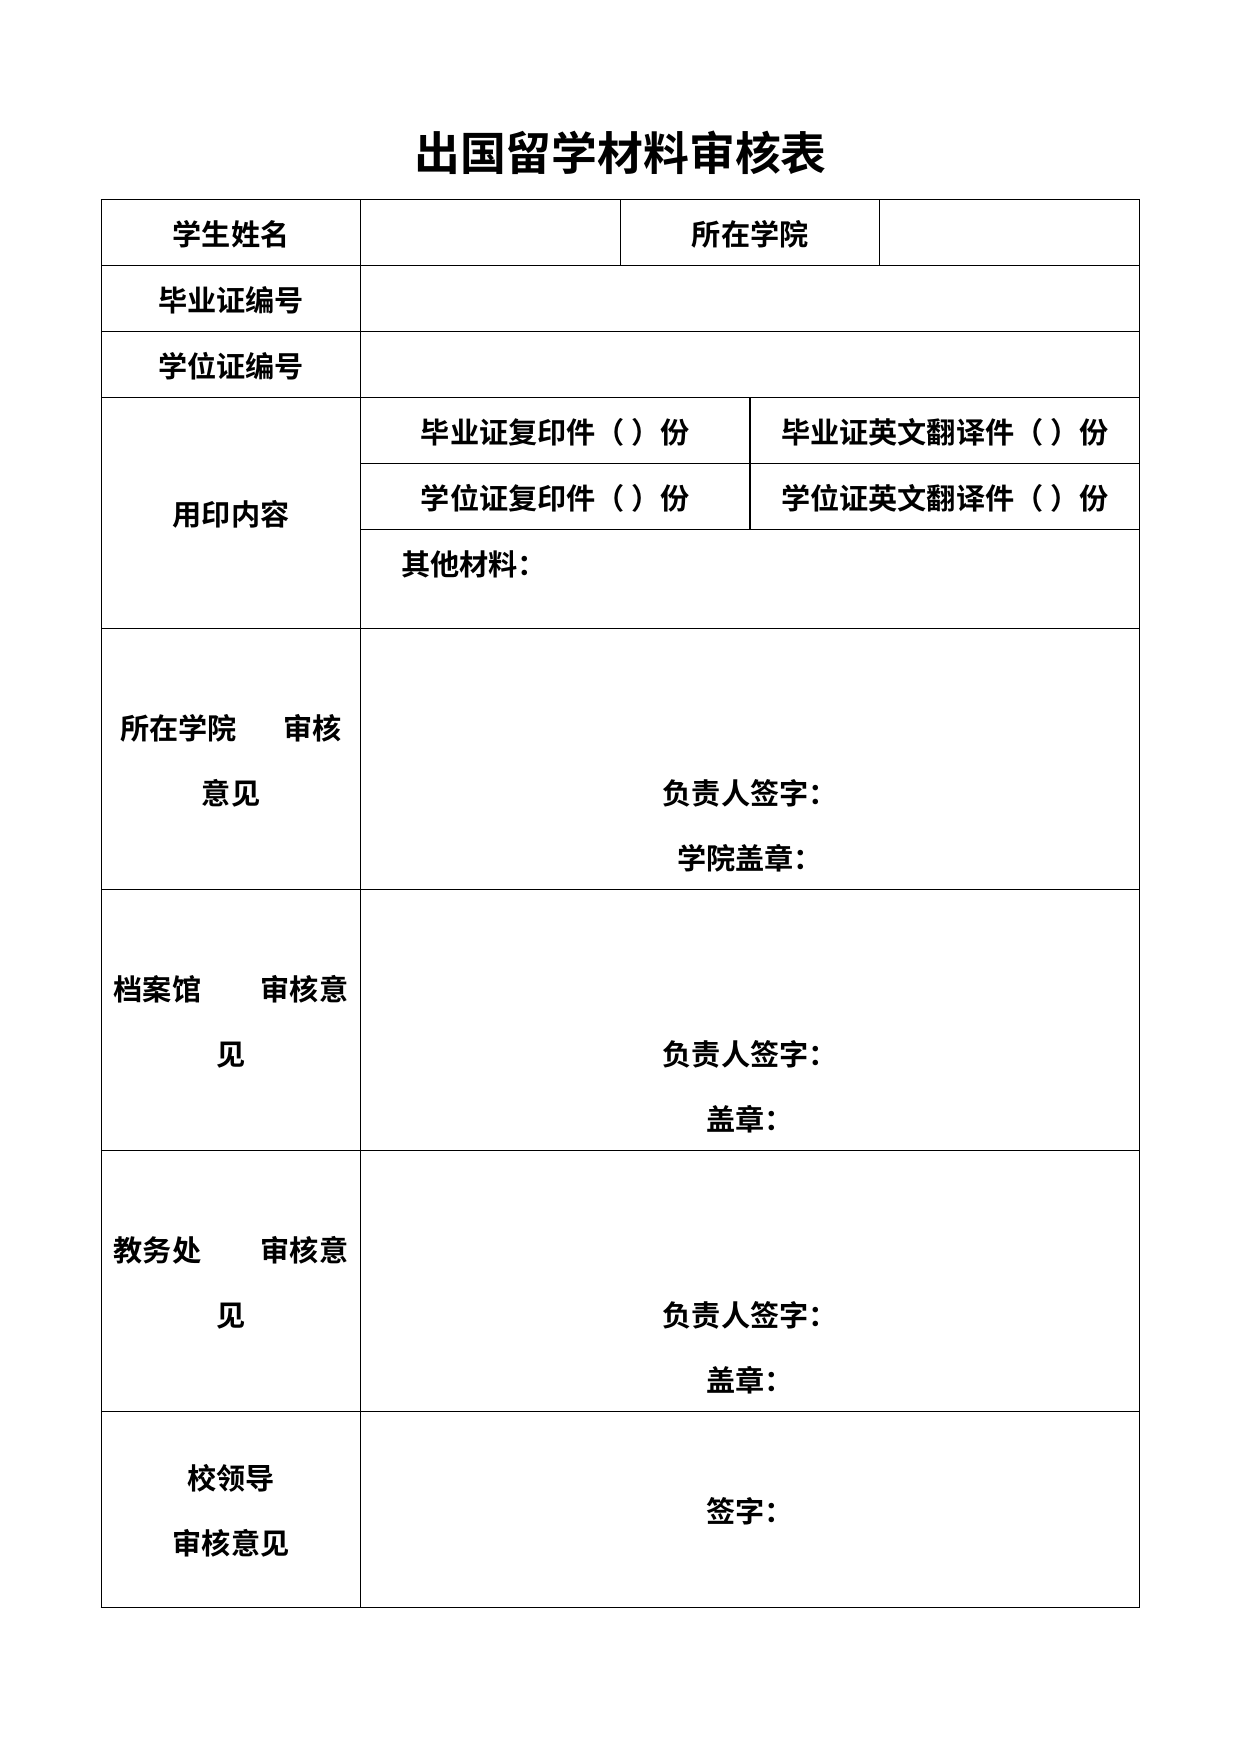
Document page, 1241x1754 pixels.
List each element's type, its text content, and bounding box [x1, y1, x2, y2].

table_cell 毕业证复印件（ ）份 [361, 398, 749, 463]
table_cell 负责人签字： 学院盖章： [361, 629, 1139, 889]
table_cell 其他材料： [361, 530, 1139, 628]
table_cell 负责人签字： 盖章： [361, 890, 1139, 1150]
table_cell 毕业证英文翻译件（ ）份 [751, 398, 1139, 463]
table_header [361, 200, 620, 265]
table_header [880, 200, 1139, 265]
table_header 所在学院 [621, 200, 879, 265]
table_cell 学位证英文翻译件（ ）份 [751, 464, 1139, 529]
table_header 学生姓名 [102, 200, 360, 265]
table_cell 档案馆 审核意见 [102, 890, 360, 1150]
table_cell 学位证编号 [102, 332, 360, 397]
table_cell 所在学院 审核意见 [102, 629, 360, 889]
table_cell 用印内容 [102, 398, 360, 628]
table_cell 校领导 审核意见 [102, 1412, 360, 1607]
table_cell 负责人签字： 盖章： [361, 1151, 1139, 1411]
table_cell 教务处 审核意见 [102, 1151, 360, 1411]
text 出国留学材料审核表 [112, 102, 1128, 199]
table_cell [361, 266, 1139, 331]
table_cell 签字： [361, 1412, 1139, 1607]
table_cell 学位证复印件（ ）份 [361, 464, 749, 529]
table_cell 毕业证编号 [102, 266, 360, 331]
table_cell [361, 332, 1139, 397]
